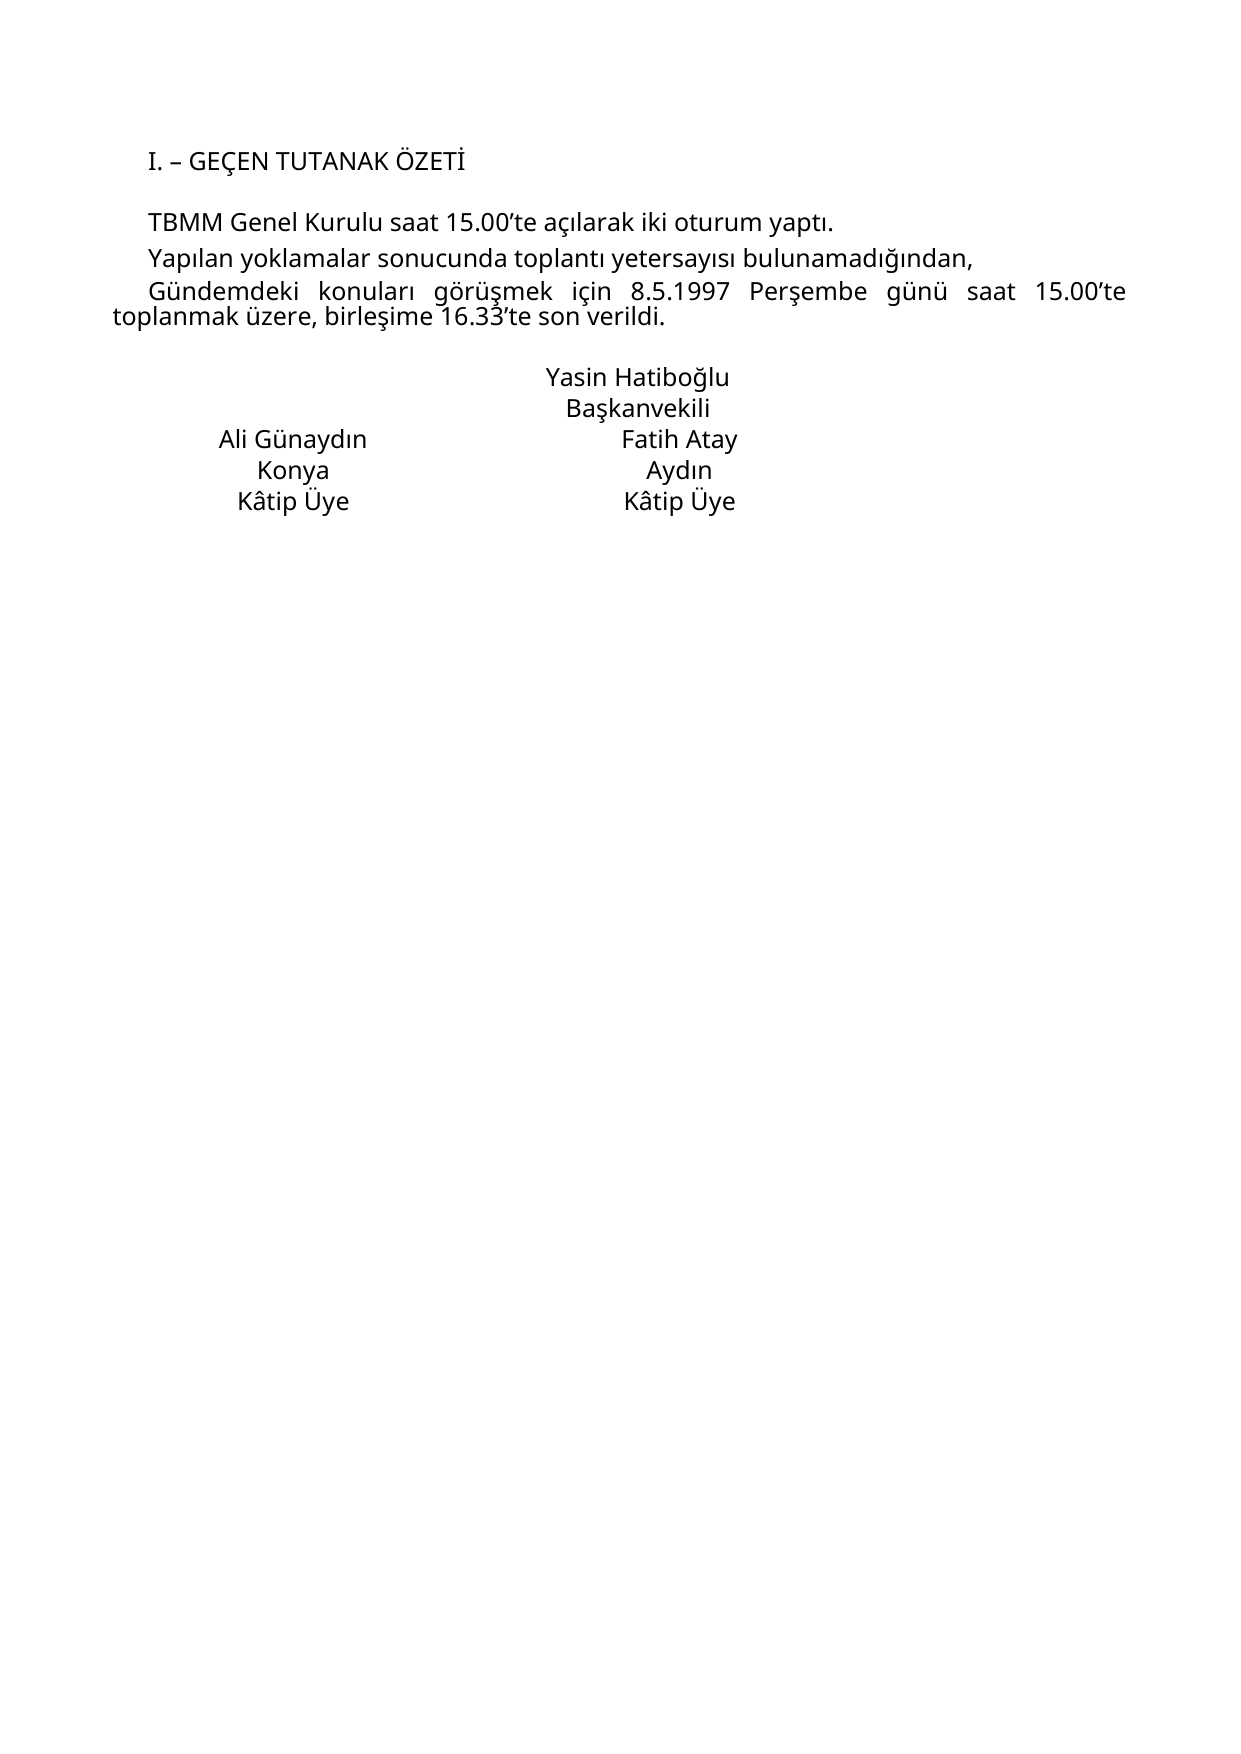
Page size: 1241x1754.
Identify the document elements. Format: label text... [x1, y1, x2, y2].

text Yapılan yoklamalar sonucunda toplantı yetersayısı bulunamadığından, [112, 243, 1128, 274]
text Gündemdeki konuları görüşmek için 8.5.1997 Perşembe günü saat 15.00’te toplanmak üzere, birleşime 16.33’te son verildi. [112, 280, 1128, 330]
text Kâtip Üye Kâtip Üye [112, 491, 1128, 516]
text Yasin Hatiboğlu [112, 367, 1128, 392]
text Başkanvekili [112, 398, 1128, 423]
text Konya Aydın [112, 460, 1128, 485]
text Ali Günaydın Fatih Atay [112, 429, 1128, 454]
text I. – GEÇEN TUTANAK ÖZETİ [112, 150, 1128, 175]
text TBMM Genel Kurulu saat 15.00’te açılarak iki oturum yaptı. [112, 212, 1128, 237]
